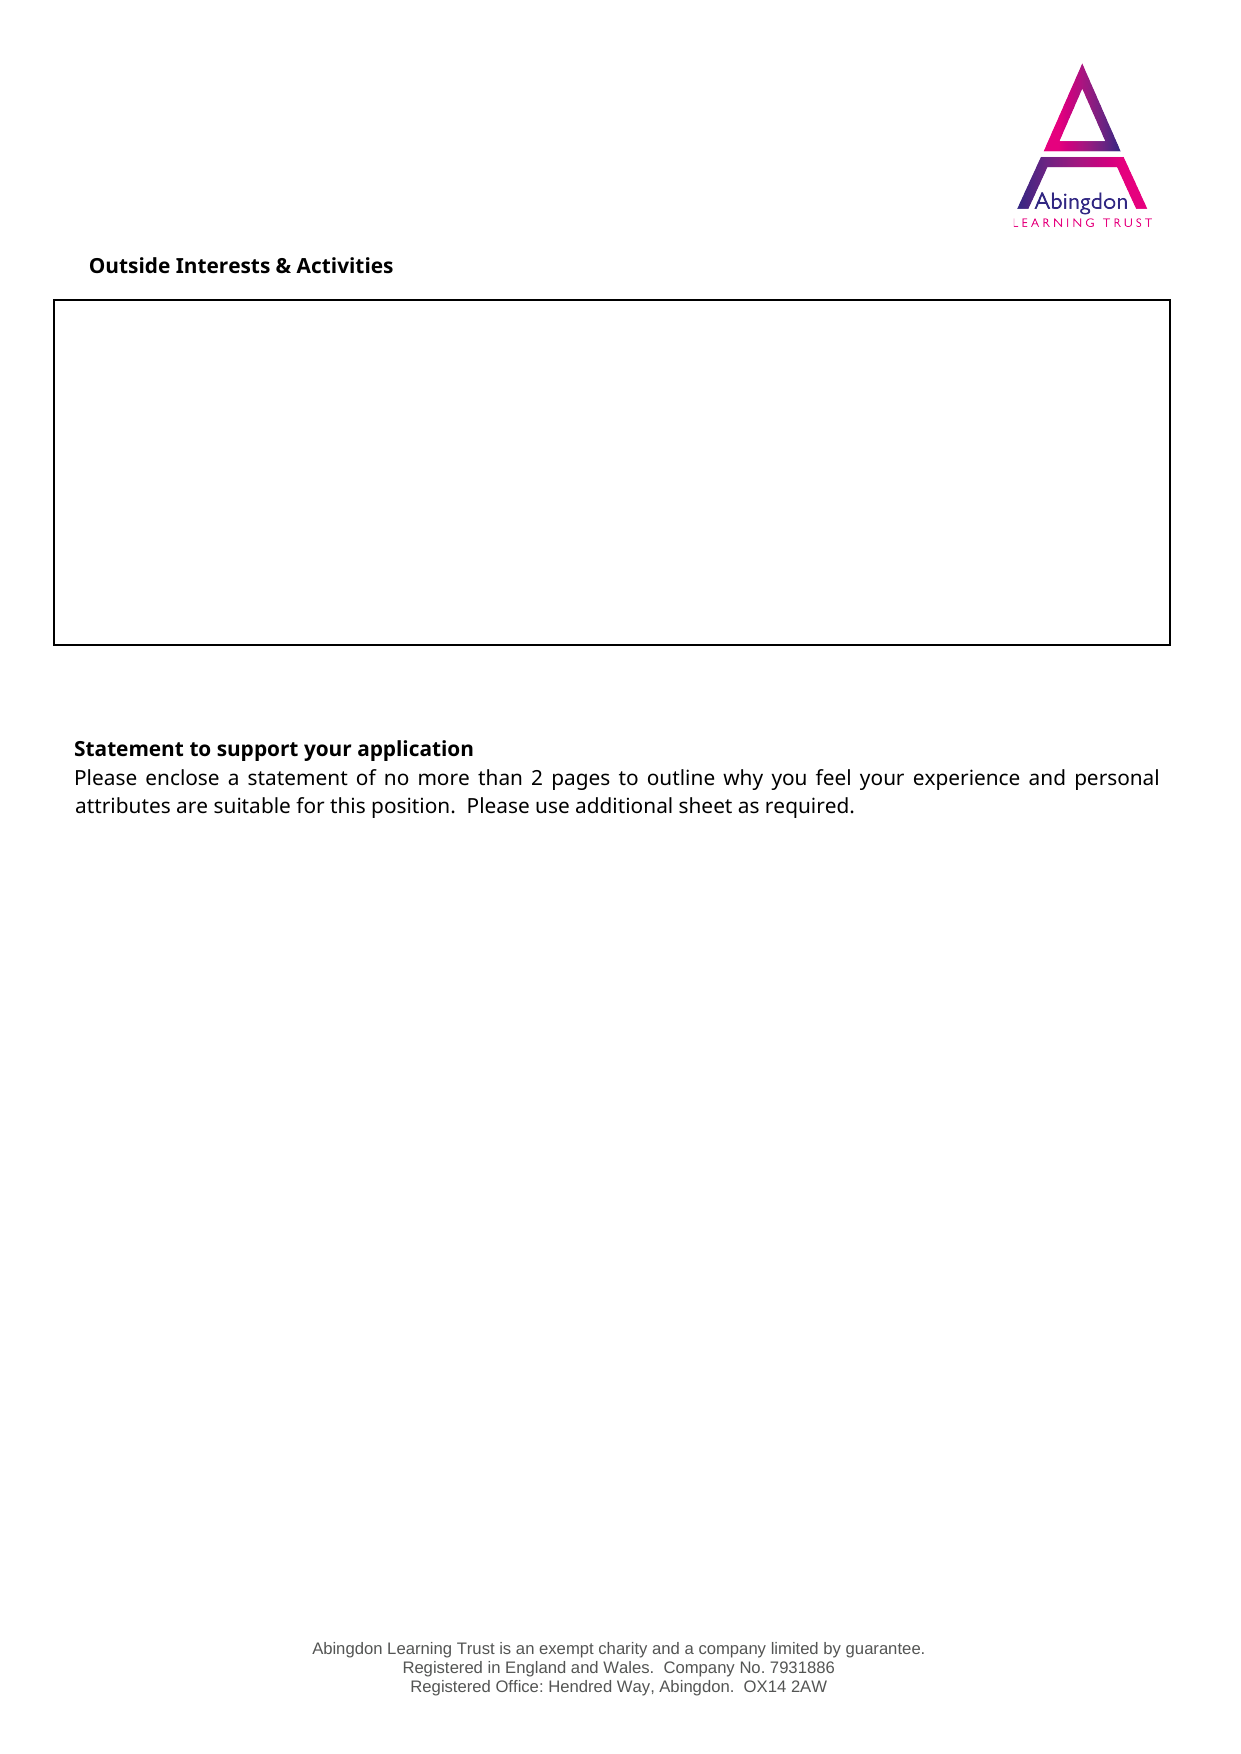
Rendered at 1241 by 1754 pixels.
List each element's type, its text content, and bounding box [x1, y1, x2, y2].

text Outside Interests & Activities [75, 251, 1162, 279]
picture [1013, 63, 1152, 227]
text Please enclose a statement of no more than 2 pages to outline why you feel your experience and personal attributes are suitable for this position. Please use additional sheet as required. [74, 763, 1162, 819]
text Statement to support your application [74, 734, 1162, 763]
